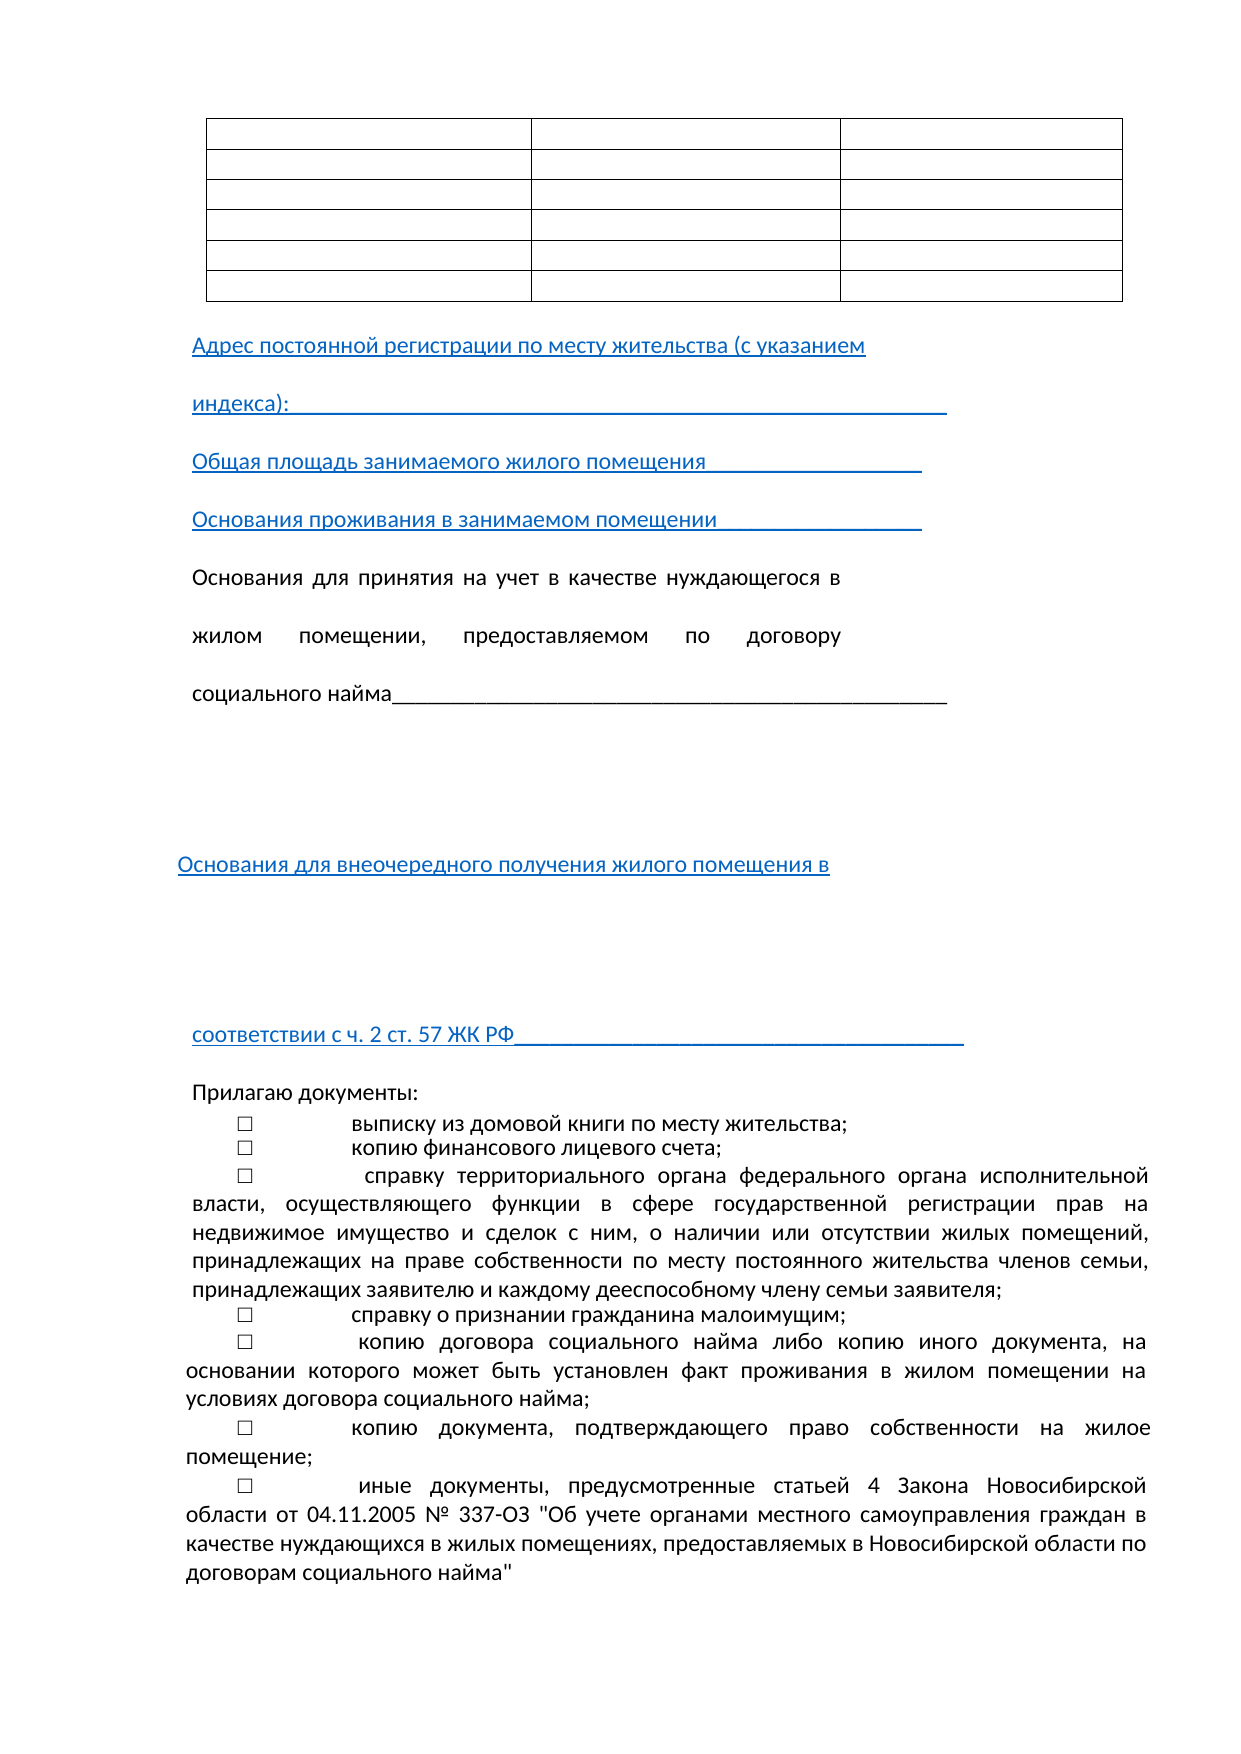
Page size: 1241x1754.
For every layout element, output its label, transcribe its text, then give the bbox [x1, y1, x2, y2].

table_cell [841, 119, 1122, 149]
table_cell [841, 150, 1122, 179]
table_cell [841, 210, 1122, 240]
text Основания для принятия на учет в качестве нуждающегося в жилом помещении, предоставляемом по договору социального найма [192, 539, 841, 713]
text индекса): [192, 365, 1152, 423]
table_cell [532, 271, 840, 301]
text Основания проживания в занимаемом помещении [192, 481, 1152, 539]
table_cell [532, 180, 840, 209]
table_cell [532, 210, 840, 240]
table_cell [532, 150, 840, 179]
table_cell [207, 210, 531, 240]
table_cell [207, 180, 531, 209]
list копию договора социального найма либо копию иного документа, на основании которого может быть установлен факт проживания в жилом помещении на условиях договора социального найма; [186, 1327, 1147, 1412]
list копию документа, подтверждающего право собственности на жилое помещение; [186, 1412, 1152, 1470]
table_cell [207, 150, 531, 179]
text соответствии с ч. 2 ст. 57 ЖК РФ [192, 997, 1152, 1054]
list справку территориального органа федерального органа исполнительной власти, осуществляющего функции в сфере государственной регистрации прав на недвижимое имущество и сделок с ним, о наличии или отсутствии жилых помещений, принадлежащих на праве собственности по месту постоянного жительства членов семьи, принадлежащих заявителю и каждому дееспособному члену семьи заявителя; [192, 1160, 1149, 1303]
table_cell [532, 241, 840, 270]
list выписку из домовой книги по месту жительства; [192, 1112, 1152, 1136]
text Основания для внеочередного получения жилого помещения в [177, 826, 841, 884]
list копию финансового лицевого счета; [192, 1136, 1152, 1160]
list справку о признании гражданина малоимущим; [192, 1303, 1152, 1327]
table_cell [207, 119, 531, 149]
list иные документы, предусмотренные статьей 4 Закона Новосибирской области от 04.11.2005 № 337-ОЗ "Об учете органами местного самоуправления граждан в качестве нуждающихся в жилых помещениях, предоставляемых в Новосибирской области по договорам социального найма" [186, 1470, 1147, 1586]
table_cell [207, 241, 531, 270]
table_cell [532, 119, 840, 149]
table_cell [841, 180, 1122, 209]
table_cell [841, 271, 1122, 301]
text Адрес постоянной регистрации по месту жительства (с указанием [192, 307, 1152, 365]
text Прилагаю документы: [192, 1054, 1152, 1112]
table_cell [207, 271, 531, 301]
table_cell [841, 241, 1122, 270]
text Общая площадь занимаемого жилого помещения [192, 423, 1152, 481]
